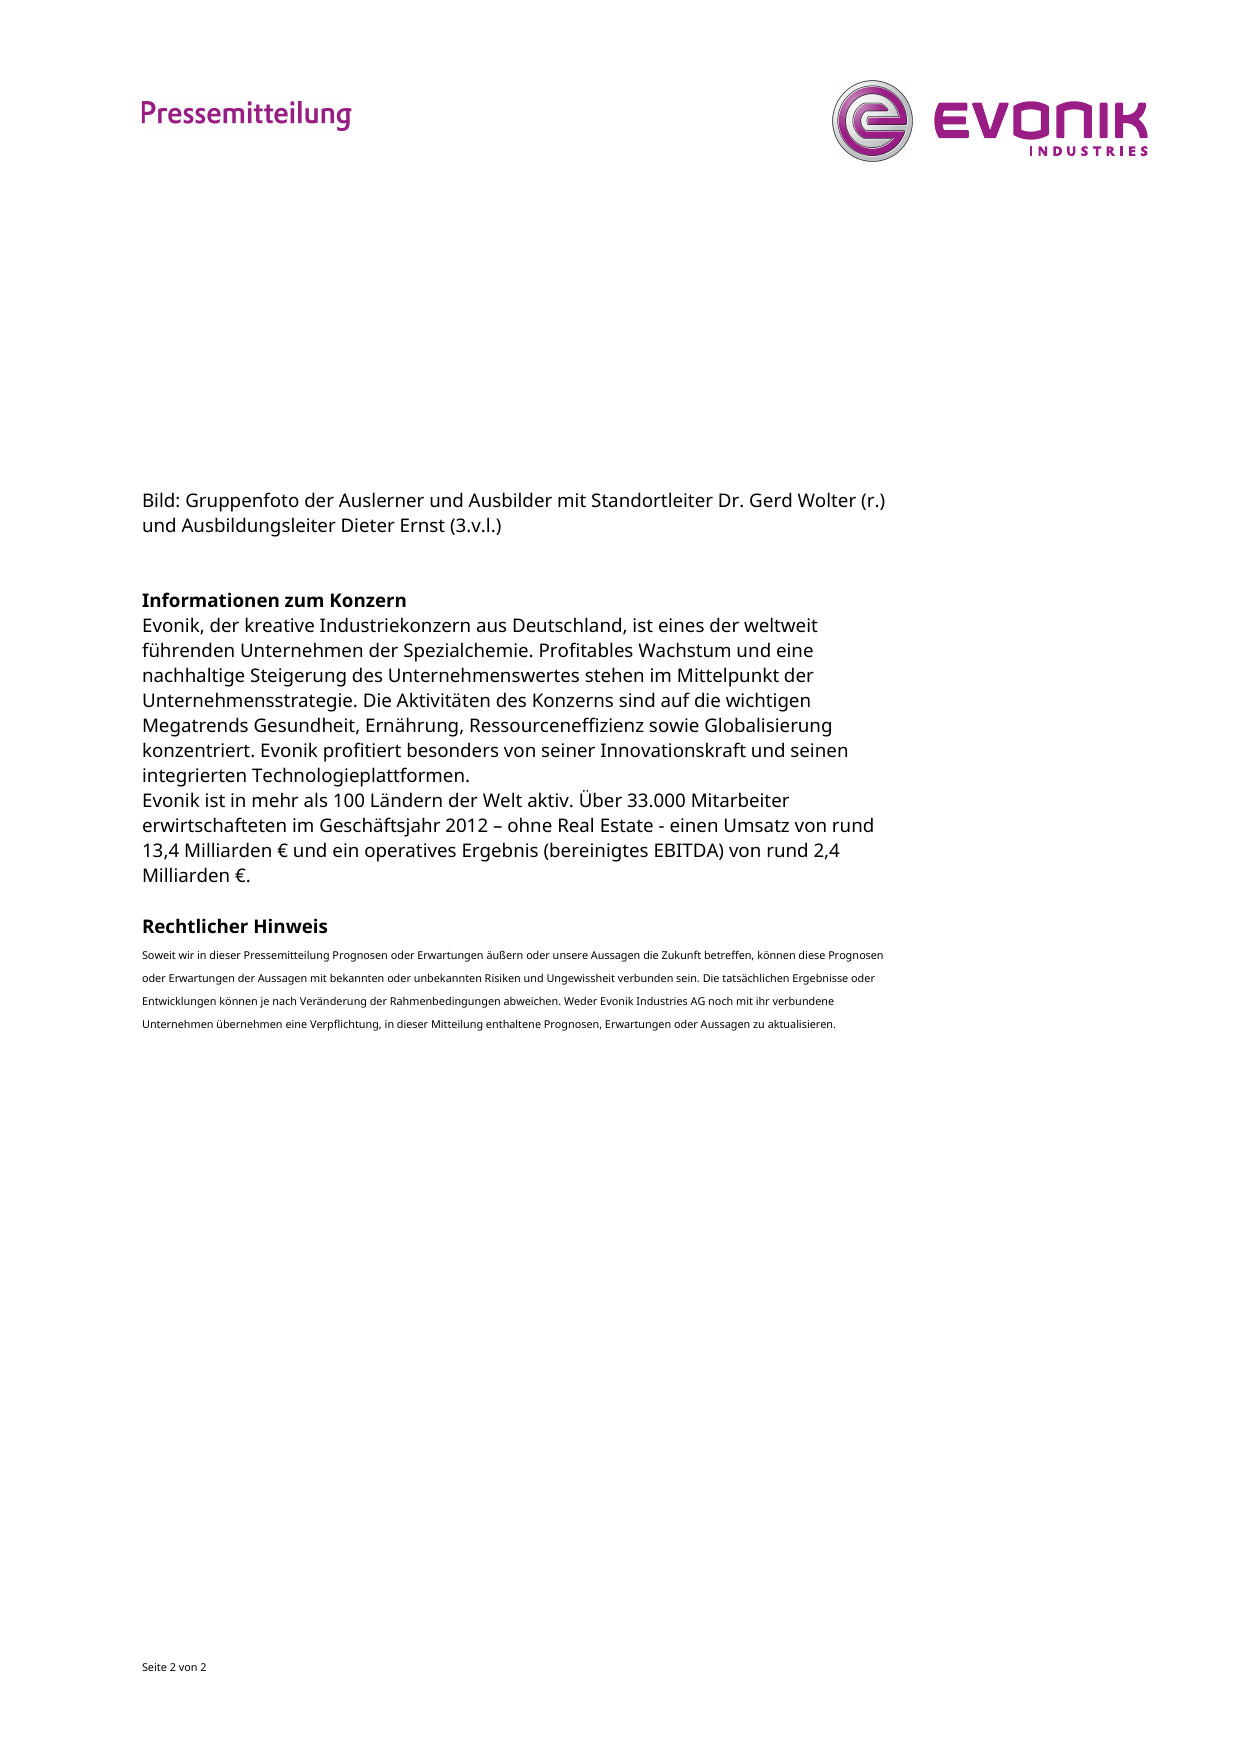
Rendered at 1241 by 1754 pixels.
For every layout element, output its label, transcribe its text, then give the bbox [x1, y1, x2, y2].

text Rechtlicher Hinweis [142, 913, 886, 939]
text Evonik, der kreative Industriekonzern aus Deutschland, ist eines der weltweit führenden Unternehmen der Spezialchemie. Profitables Wachstum und eine nachhaltige Steigerung des Unternehmenswertes stehen im Mittelpunkt der Unternehmensstrategie. Die Aktivitäten des Konzerns sind auf die wichtigen Megatrends Gesundheit, Ernährung, Ressourceneffizienz sowie Globalisierung konzentriert. Evonik profitiert besonders von seiner Innovationskraft und seinen integrierten Technologieplattformen. [142, 613, 886, 788]
text Evonik ist in mehr als 100 Ländern der Welt aktiv. Über 33.000 Mitarbeiter erwirtschafteten im Geschäftsjahr 2012 – ohne Real Estate - einen Umsatz von rund 13,4 Milliarden € und ein operatives Ergebnis (bereinigtes EBITDA) von rund 2,4 Milliarden €. [142, 788, 886, 888]
text Informationen zum Konzern [142, 588, 886, 613]
text Soweit wir in dieser Pressemitteilung Prognosen oder Erwartungen äußern oder unsere Aussagen die Zukunft betreffen, können diese Prognosen oder Erwartungen der Aussagen mit bekannten oder unbekannten Risiken und Ungewissheit verbunden sein. Die tatsächlichen Ergebnisse oder Entwicklungen können je nach Veränderung der Rahmenbedingungen abweichen. Weder Evonik Industries AG noch mit ihr verbundene Unternehmen übernehmen eine Verpflichtung, in dieser Mitteilung enthaltene Prognosen, Erwartungen oder Aussagen zu aktualisieren. [142, 939, 886, 1031]
picture [832, 80, 913, 162]
picture [141, 101, 352, 131]
text Bild: Gruppenfoto der Auslerner und Ausbilder mit Standortleiter Dr. Gerd Wolter (r.) und Ausbildungsleiter Dieter Ernst (3.v.l.) [142, 488, 886, 538]
